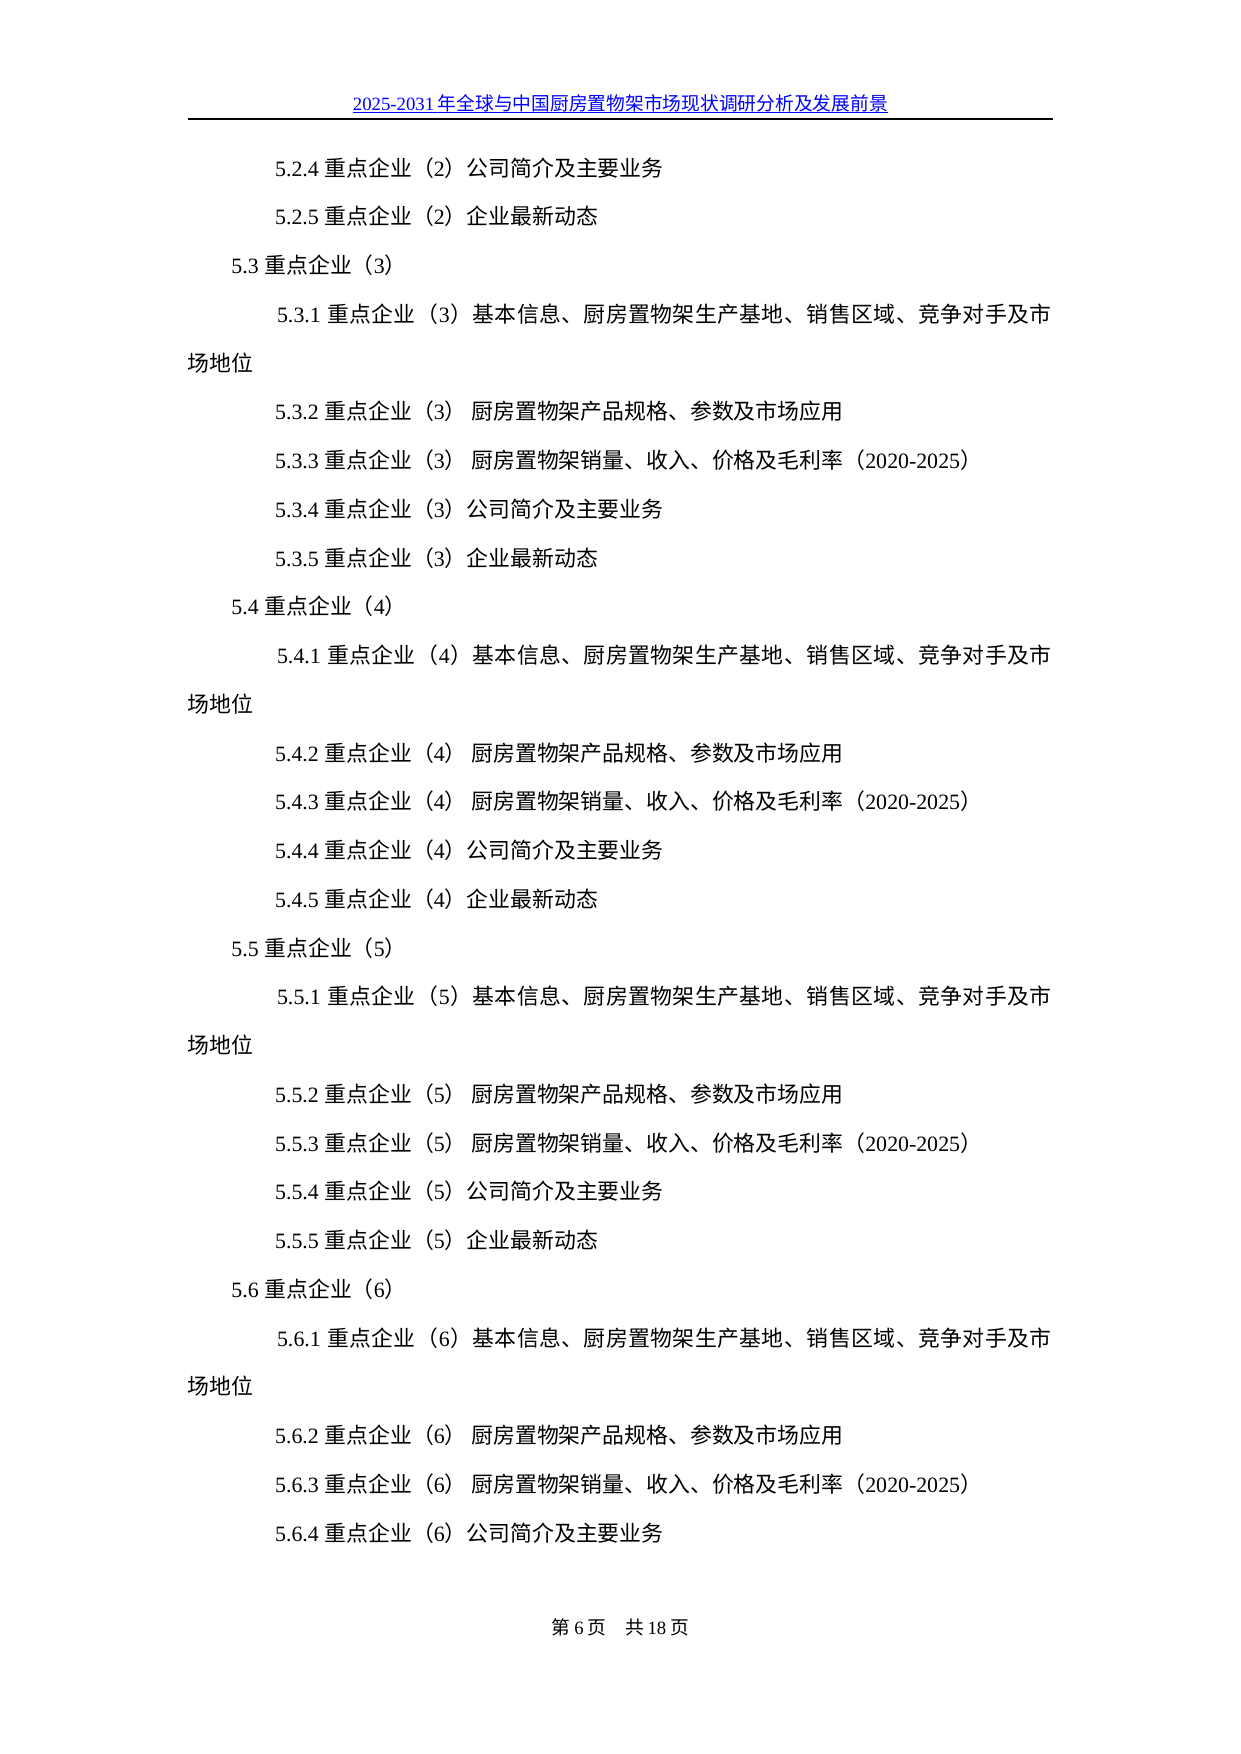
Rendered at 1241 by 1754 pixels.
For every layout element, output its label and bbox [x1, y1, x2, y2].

text [187, 150, 1053, 1548]
